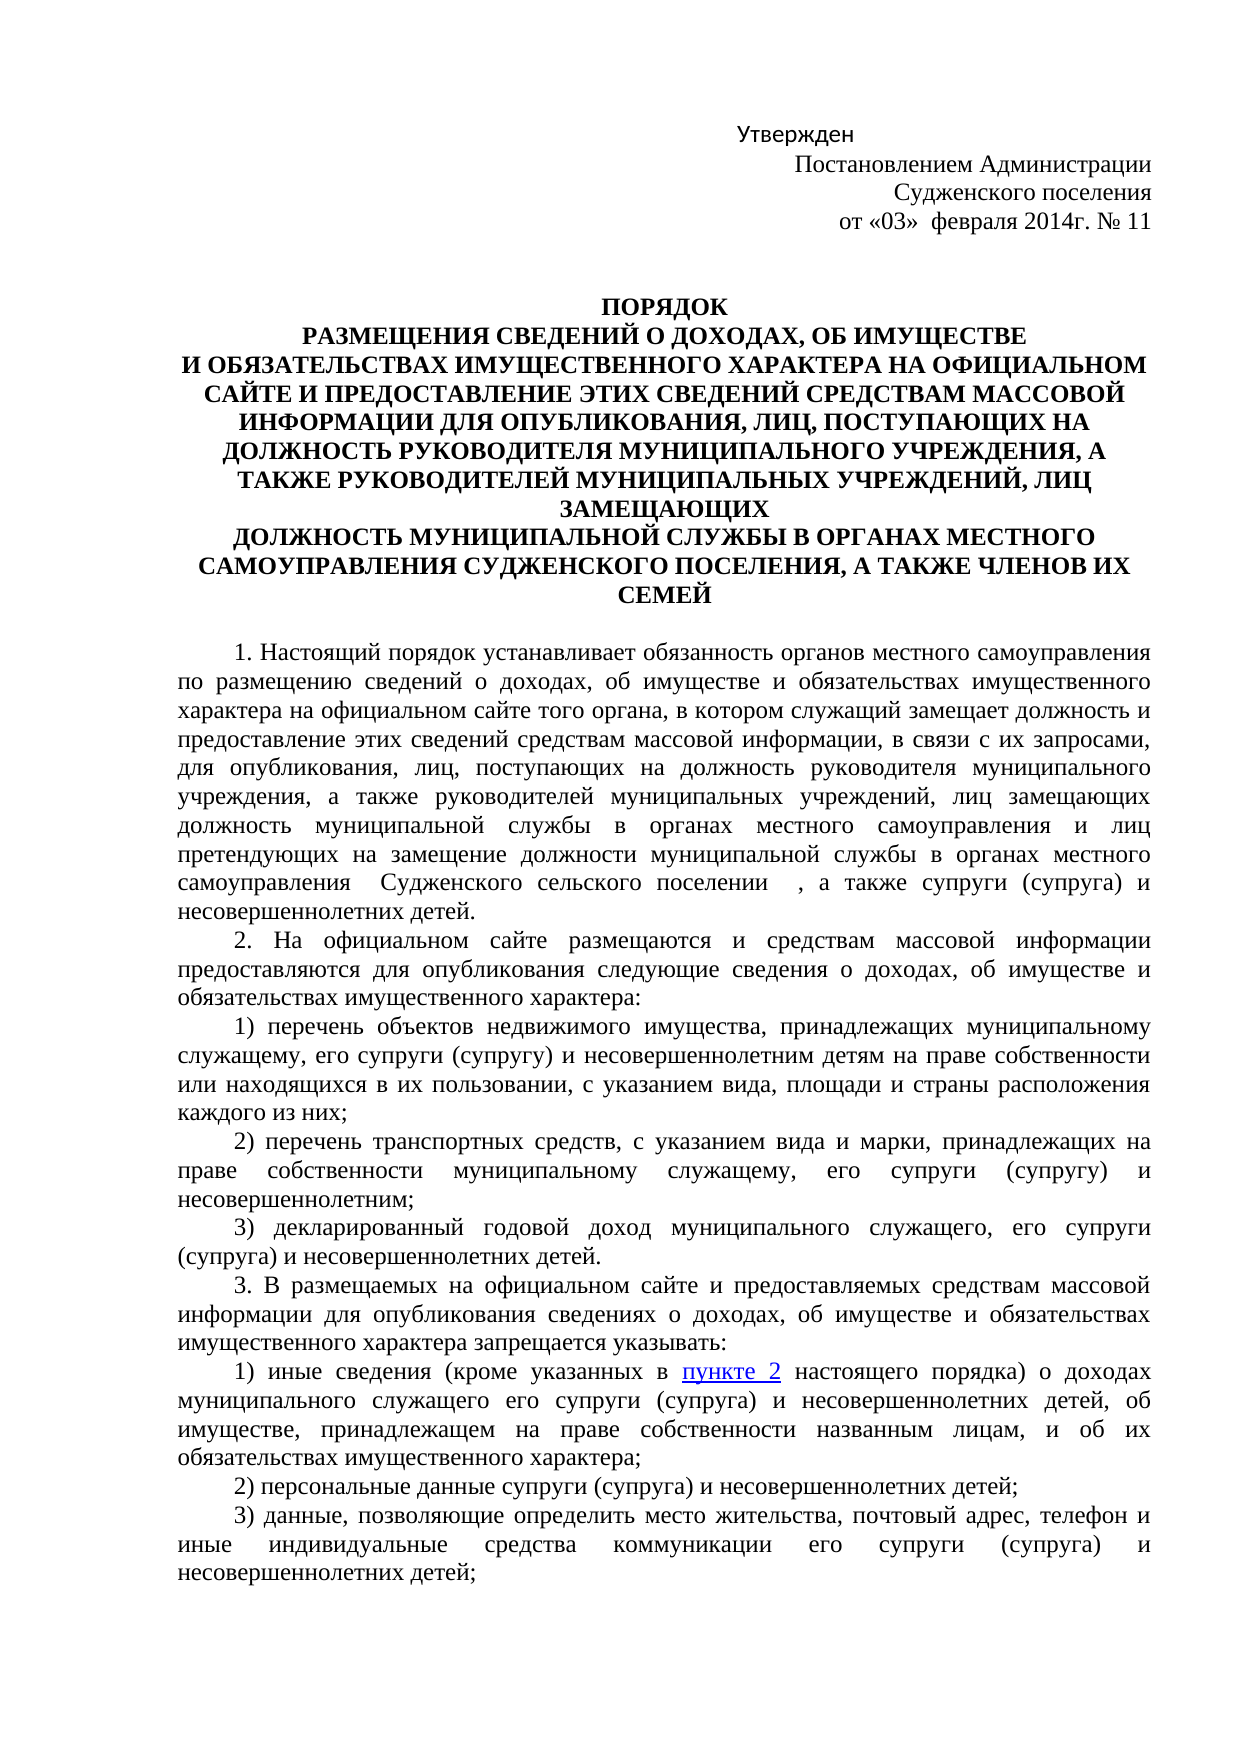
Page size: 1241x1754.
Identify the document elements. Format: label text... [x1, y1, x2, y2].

text 1. Настоящий порядок устанавливает обязанность органов местного самоуправления по размещению сведений о доходах, об имуществе и обязательствах имущественного характера на официальном сайте того органа, в котором служащий замещает должность и предоставление этих сведений средствам массовой информации, в связи с их запросами, для опубликования, лиц, поступающих на должность руководителя муниципального учреждения, а также руководителей муниципальных учреждений, лиц замещающих должность муниципальной службы в органах местного самоуправления и лиц претендующих на замещение должности муниципальной службы в органах местного самоуправления Судженского сельского поселении , а также супруги (супруга) и несовершеннолетних детей. [177, 637, 1152, 925]
text от «03» февраля 2014г. № 11 [177, 206, 1152, 235]
text 2. На официальном сайте размещаются и средствам массовой информации предоставляются для опубликования следующие сведения о доходах, об имуществе и обязательствах имущественного характера: [177, 925, 1152, 1011]
text Утвержден [177, 118, 1152, 149]
text Постановлением Администрации [177, 149, 1152, 177]
text 2) персональные данные супруги (супруга) и несовершеннолетних детей; [177, 1471, 1152, 1500]
text ДОЛЖНОСТЬ МУНИЦИПАЛЬНОЙ СЛУЖБЫ В ОРГАНАХ МЕСТНОГО САМОУПРАВЛЕНИЯ СУДЖЕНСКОГО ПОСЕЛЕНИЯ, А ТАКЖЕ ЧЛЕНОВ ИХ СЕМЕЙ [177, 522, 1152, 609]
text 1) иные сведения (кроме указанных в пункте 2 настоящего порядка) о доходах муниципального служащего его супруги (супруга) и несовершеннолетних детей, об имуществе, принадлежащем на праве собственности названным лицам, и об их обязательствах имущественного характера; [177, 1356, 1152, 1471]
text Судженского поселения [177, 177, 1152, 206]
text ПОРЯДОК [177, 292, 1152, 321]
text 3) декларированный годовой доход муниципального служащего, его супруги (супруга) и несовершеннолетних детей. [177, 1212, 1152, 1270]
text И ОБЯЗАТЕЛЬСТВАХ ИМУЩЕСТВЕННОГО ХАРАКТЕРА НА ОФИЦИАЛЬНОМ САЙТЕ И ПРЕДОСТАВЛЕНИЕ ЭТИХ СВЕДЕНИЙ СРЕДСТВАМ МАССОВОЙ ИНФОРМАЦИИ ДЛЯ ОПУБЛИКОВАНИЯ, ЛИЦ, ПОСТУПАЮЩИХ НА ДОЛЖНОСТЬ РУКОВОДИТЕЛЯ МУНИЦИПАЛЬНОГО УЧРЕЖДЕНИЯ, А ТАКЖЕ РУКОВОДИТЕЛЕЙ МУНИЦИПАЛЬНЫХ УЧРЕЖДЕНИЙ, ЛИЦ ЗАМЕЩАЮЩИХ [177, 350, 1152, 522]
text 3. В размещаемых на официальном сайте и предоставляемых средствам массовой информации для опубликования сведениях о доходах, об имуществе и обязательствах имущественного характера запрещается указывать: [177, 1270, 1152, 1356]
text РАЗМЕЩЕНИЯ СВЕДЕНИЙ О ДОХОДАХ, ОБ ИМУЩЕСТВЕ [177, 321, 1152, 350]
text 1) перечень объектов недвижимого имущества, принадлежащих муниципальному служащему, его супруги (супругу) и несовершеннолетним детям на праве собственности или находящихся в их пользовании, с указанием вида, площади и страны расположения каждого из них; [177, 1011, 1152, 1126]
text 2) перечень транспортных средств, с указанием вида и марки, принадлежащих на праве собственности муниципальному служащему, его супруги (супругу) и несовершеннолетним; [177, 1126, 1152, 1212]
text 3) данные, позволяющие определить место жительства, почтовый адрес, телефон и иные индивидуальные средства коммуникации его супруги (супруга) и несовершеннолетних детей; [177, 1500, 1152, 1586]
